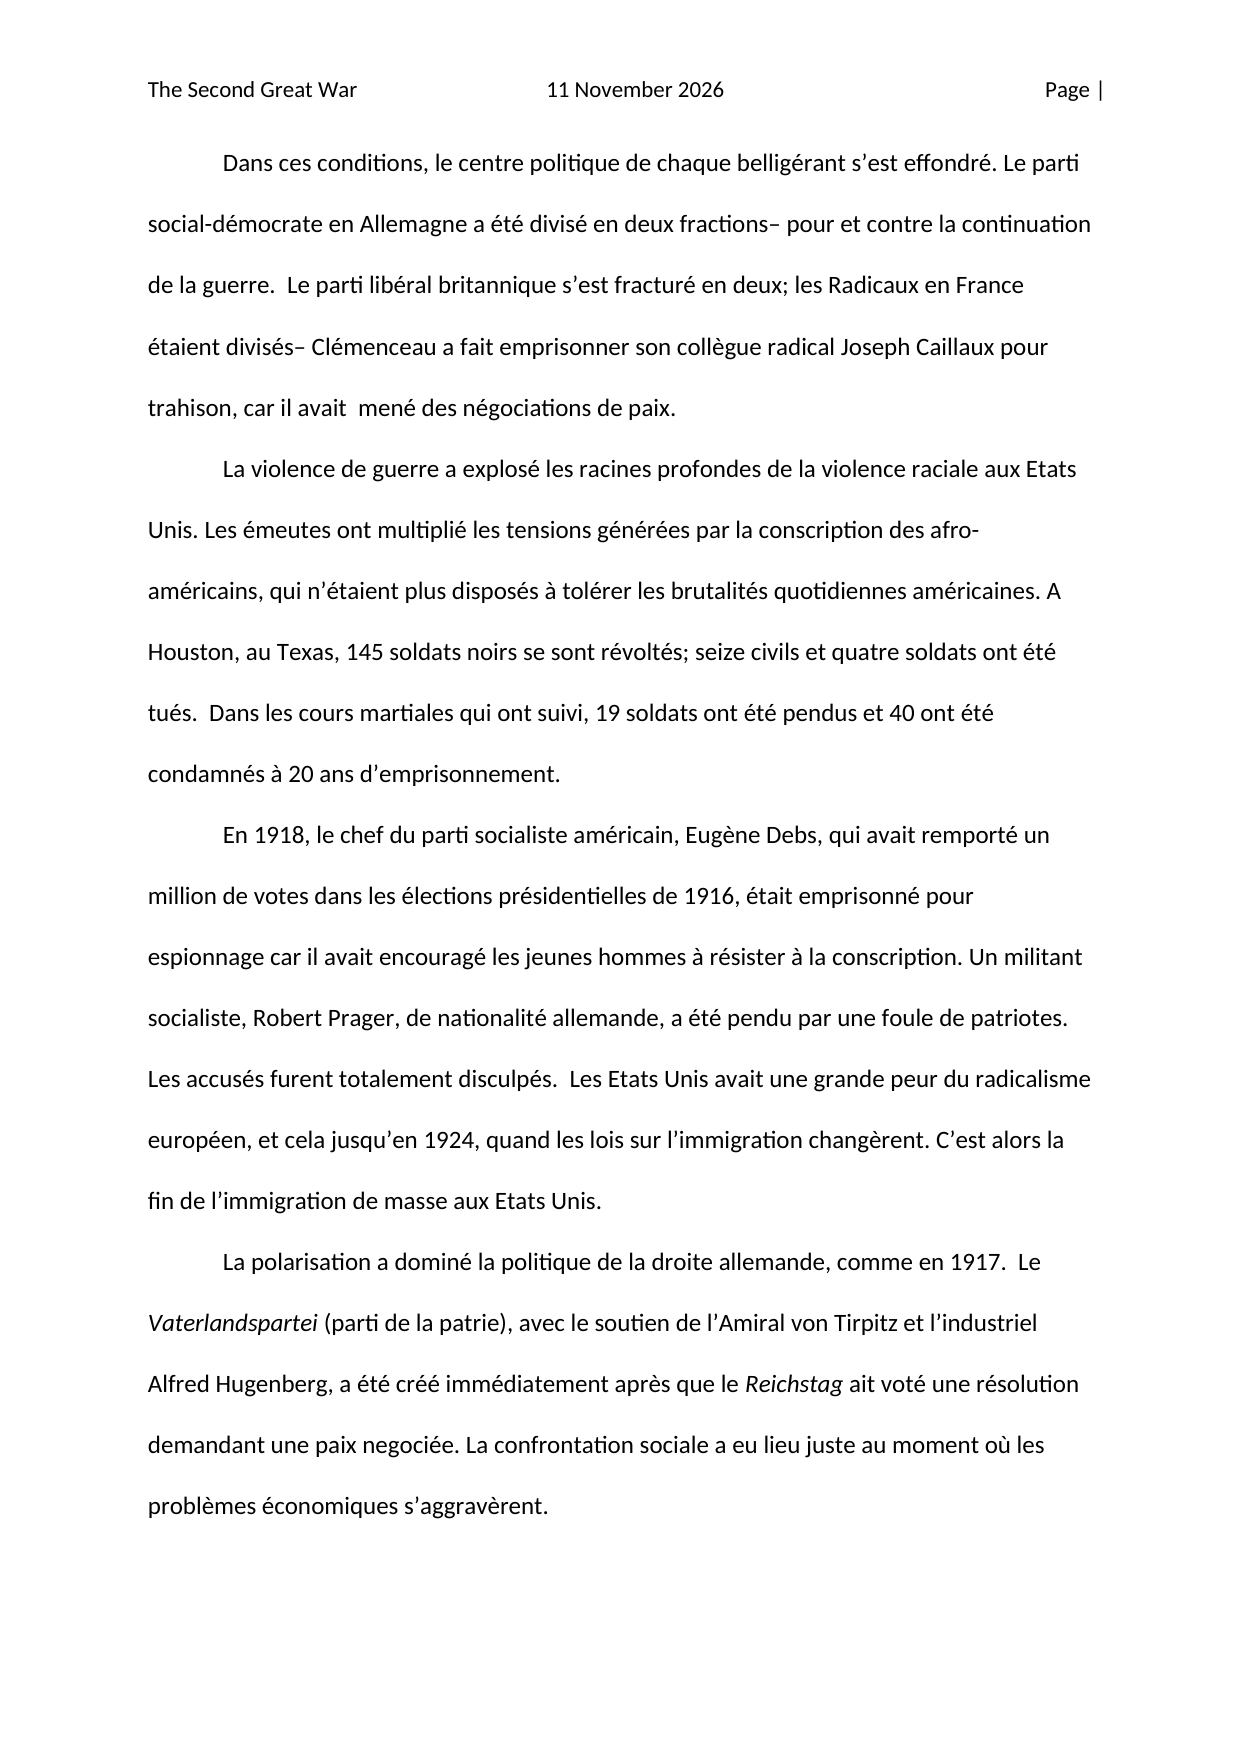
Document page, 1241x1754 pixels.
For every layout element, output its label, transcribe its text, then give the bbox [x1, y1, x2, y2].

text En 1918, le chef du parti socialiste américain, Eugène Debs, qui avait remporté un million de votes dans les élections présidentielles de 1916, était emprisonné pour espionnage car il avait encouragé les jeunes hommes à résister à la conscription. Un militant socialiste, Robert Prager, de nationalité allemande, a été pendu par une foule de patriotes. Les accusés furent totalement disculpés. Les Etats Unis avait une grande peur du radicalisme européen, et cela jusqu’en 1924, quand les lois sur l’immigration changèrent. C’est alors la fin de l’immigration de masse aux Etats Unis. [148, 819, 1093, 1216]
text La violence de guerre a explosé les racines profondes de la violence raciale aux Etats Unis. Les émeutes ont multiplié les tensions générées par la conscription des afro-américains, qui n’étaient plus disposés à tolérer les brutalités quotidiennes américaines. A Houston, au Texas, 145 soldats noirs se sont révoltés; seize civils et quatre soldats ont été tués. Dans les cours martiales qui ont suivi, 19 soldats ont été pendus et 40 ont été condamnés à 20 ans d’emprisonnement. [148, 453, 1093, 788]
text La polarisation a dominé la politique de la droite allemande, comme en 1917. Le Vaterlandspartei (parti de la patrie), avec le soutien de l’Amiral von Tirpitz et l’industriel Alfred Hugenberg, a été créé immédiatement après que le Reichstag ait voté une résolution demandant une paix negociée. La confrontation sociale a eu lieu juste au moment où les problèmes économiques s’aggravèrent. [148, 1246, 1093, 1521]
text Dans ces conditions, le centre politique de chaque belligérant s’est effondré. Le parti social-démocrate en Allemagne a été divisé en deux fractions– pour et contre la continuation de la guerre. Le parti libéral britannique s’est fracturé en deux; les Radicaux en France étaient divisés– Clémenceau a fait emprisonner son collègue radical Joseph Caillaux pour trahison, car il avait mené des négociations de paix. [148, 148, 1093, 422]
